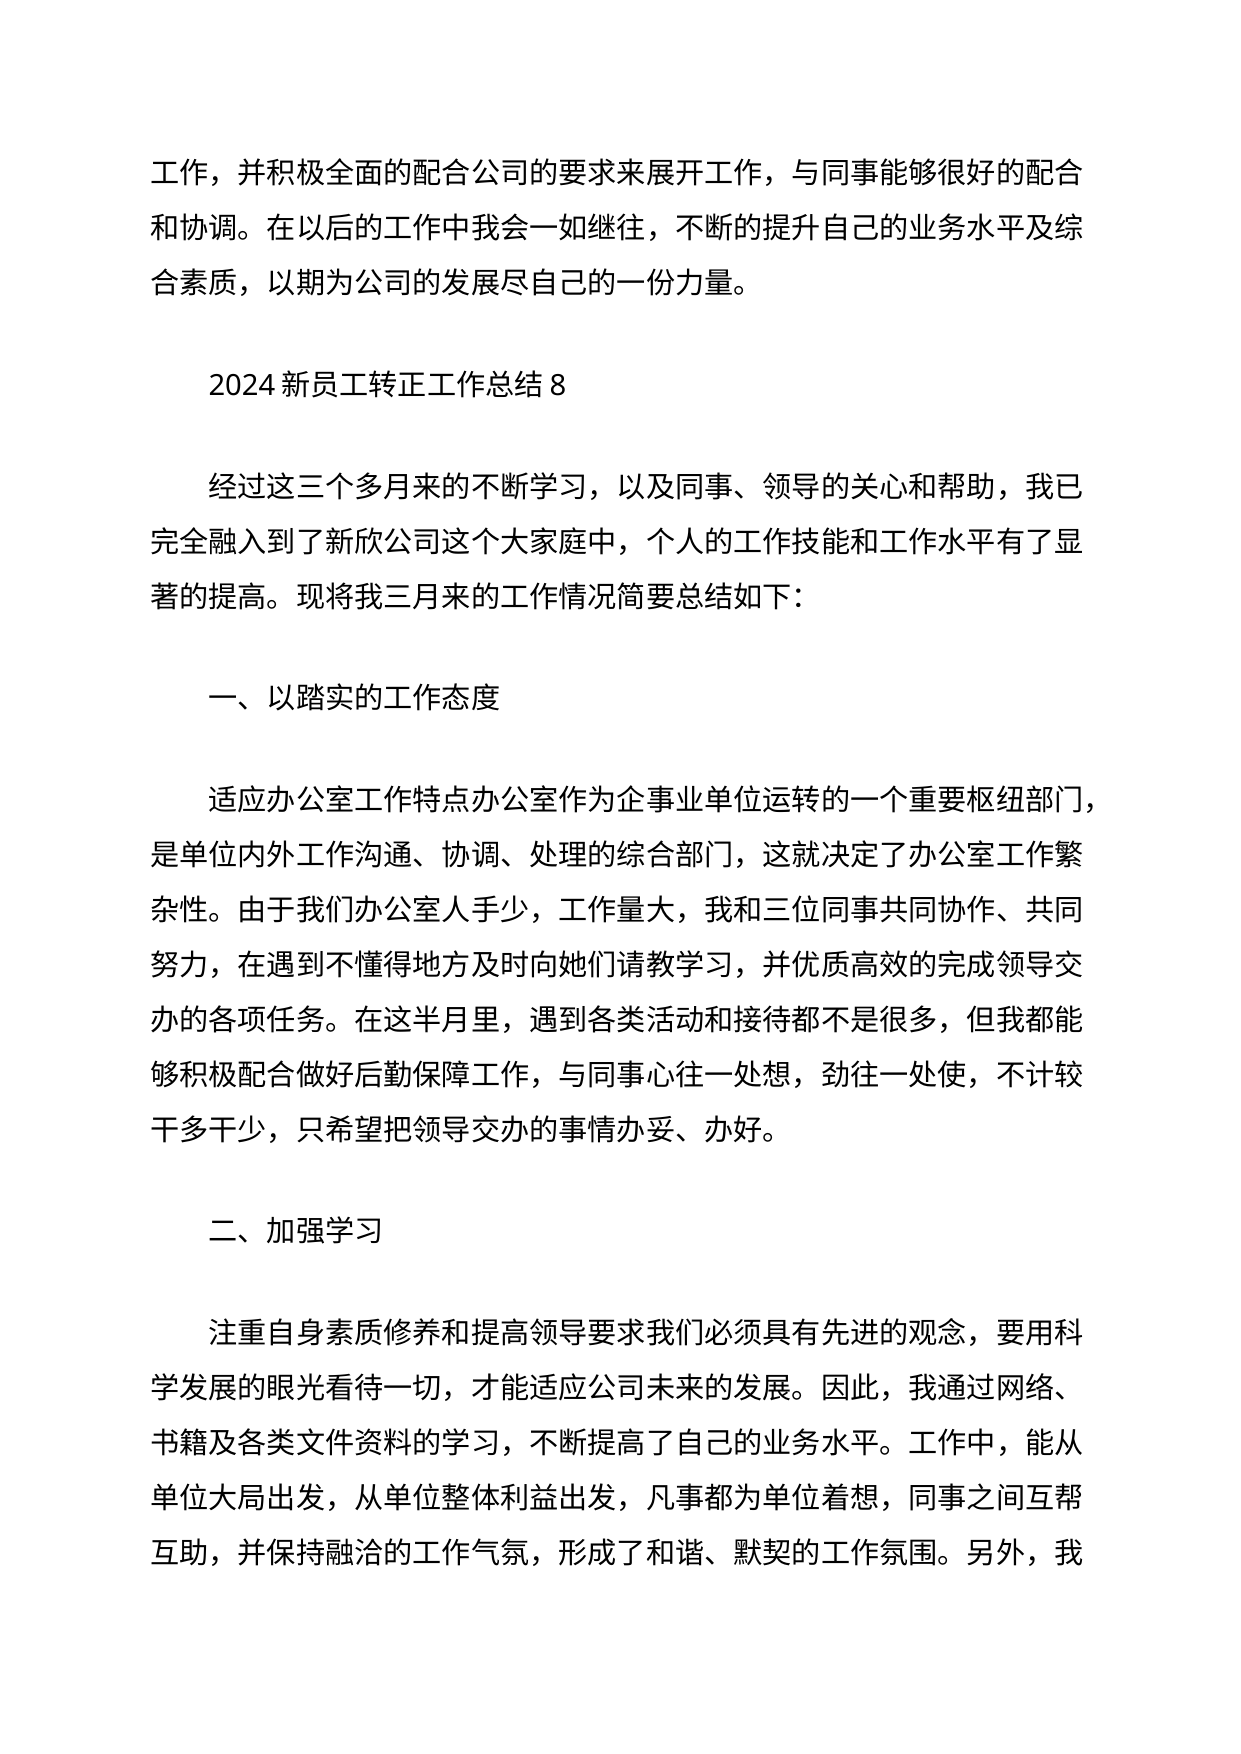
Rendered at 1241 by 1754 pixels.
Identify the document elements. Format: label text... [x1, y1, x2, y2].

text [150, 150, 1090, 302]
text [150, 1310, 1090, 1572]
text 二、加强学习 [150, 1208, 1090, 1250]
text 适应办公室工作特点办公室作为企事业单位运转的一个重要枢纽部门，是单位内外工作沟通、协调、处理的综合部门，这就决定了办公室工作繁杂性。由于我们办公室人手少，工作量大，我和三位同事共同协作、共同努力，在遇到不懂得地方及时向她们请教学习，并优质高效的完成领导交办的各项任务。在这半月里，遇到各类活动和接待都不是很多，但我都能够积极配合做好后勤保障工作，与同事心往一处想，劲往一处使，不计较干多干少，只希望把领导交办的事情办妥、办好。 [150, 777, 1090, 1148]
text 2024新员工转正工作总结8 [150, 362, 1090, 404]
text 一、以踏实的工作态度 [150, 675, 1090, 717]
text 经过这三个多月来的不断学习，以及同事、领导的关心和帮助，我已完全融入到了新欣公司这个大家庭中，个人的工作技能和工作水平有了显著的提高。现将我三月来的工作情况简要总结如下： [150, 463, 1090, 616]
